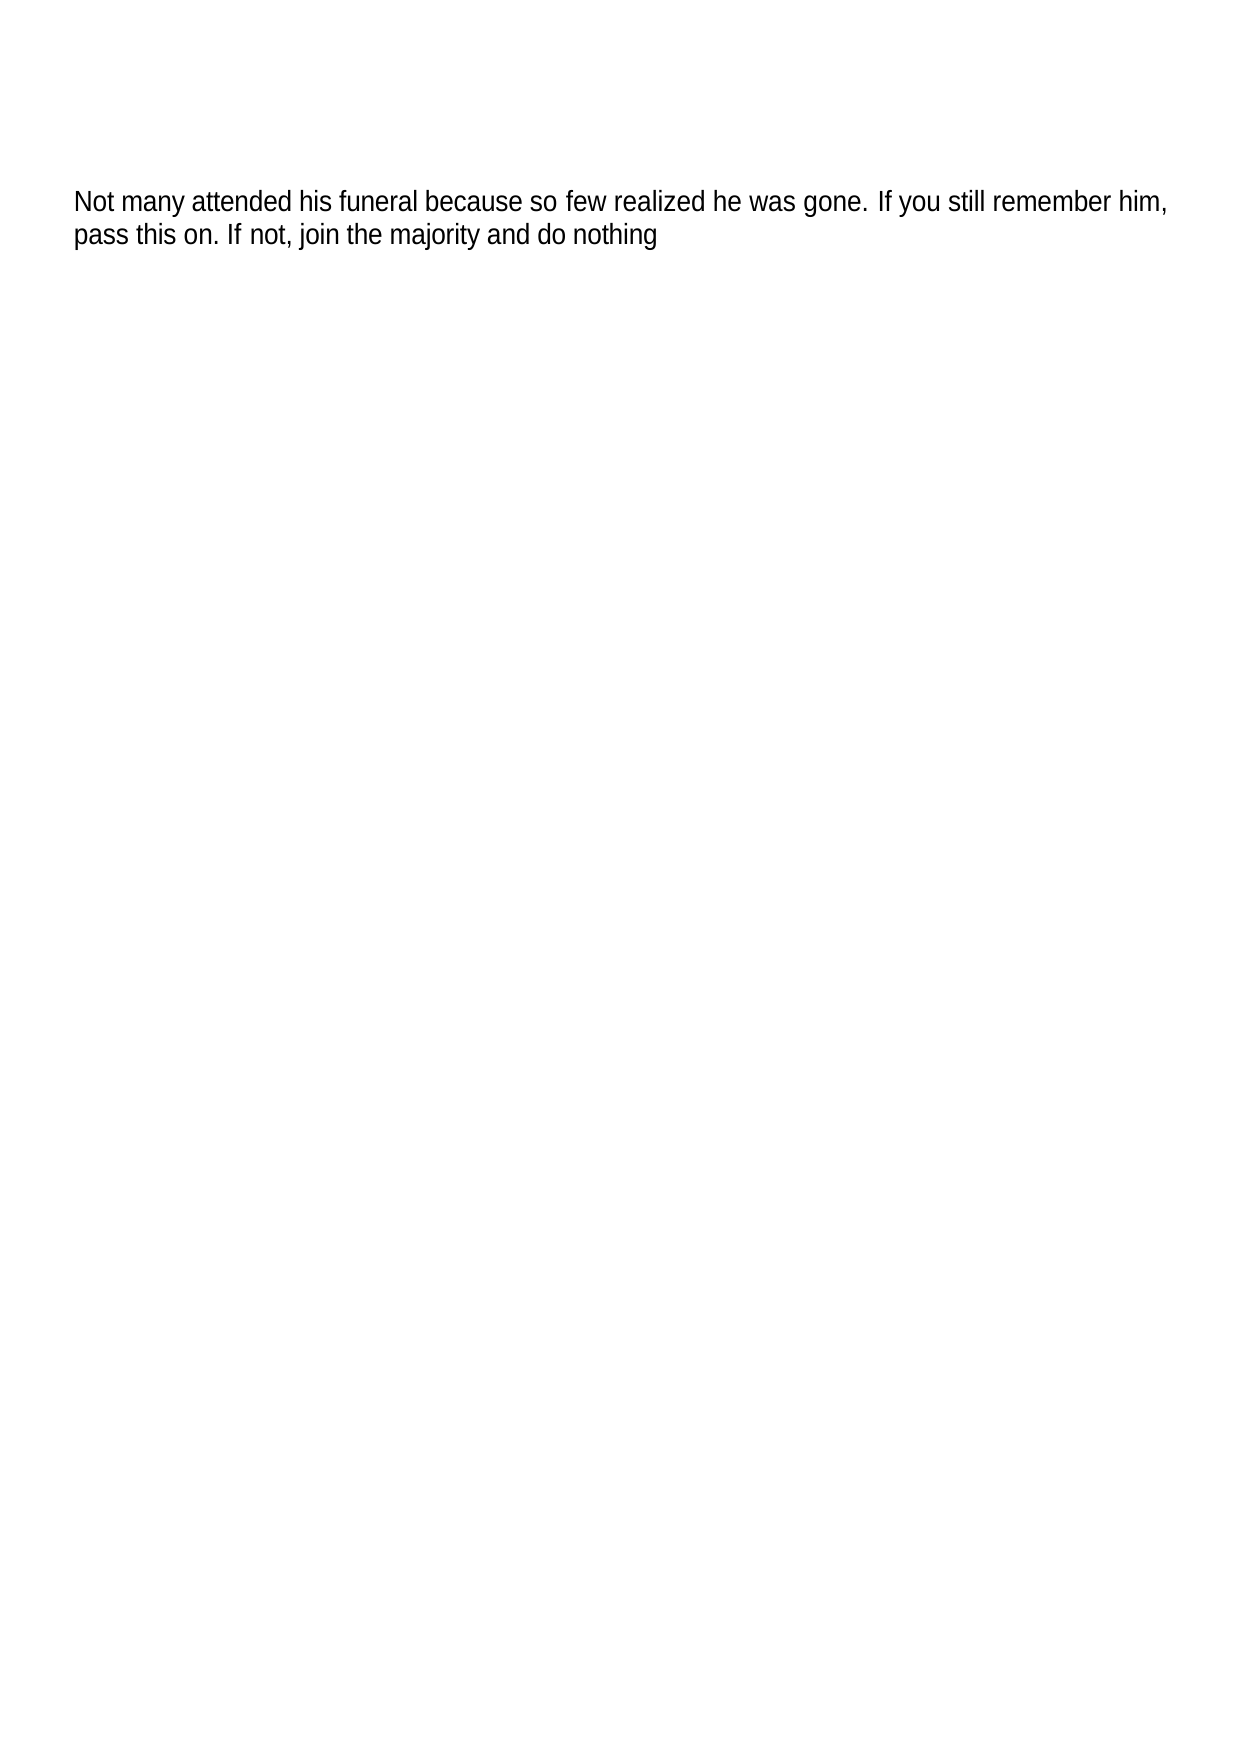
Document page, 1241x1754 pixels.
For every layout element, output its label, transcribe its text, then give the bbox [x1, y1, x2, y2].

text Not many attended his funeral because so few realized he was gone. If you still remember him, pass this on. If not, join the majority and do nothing [74, 183, 1183, 251]
